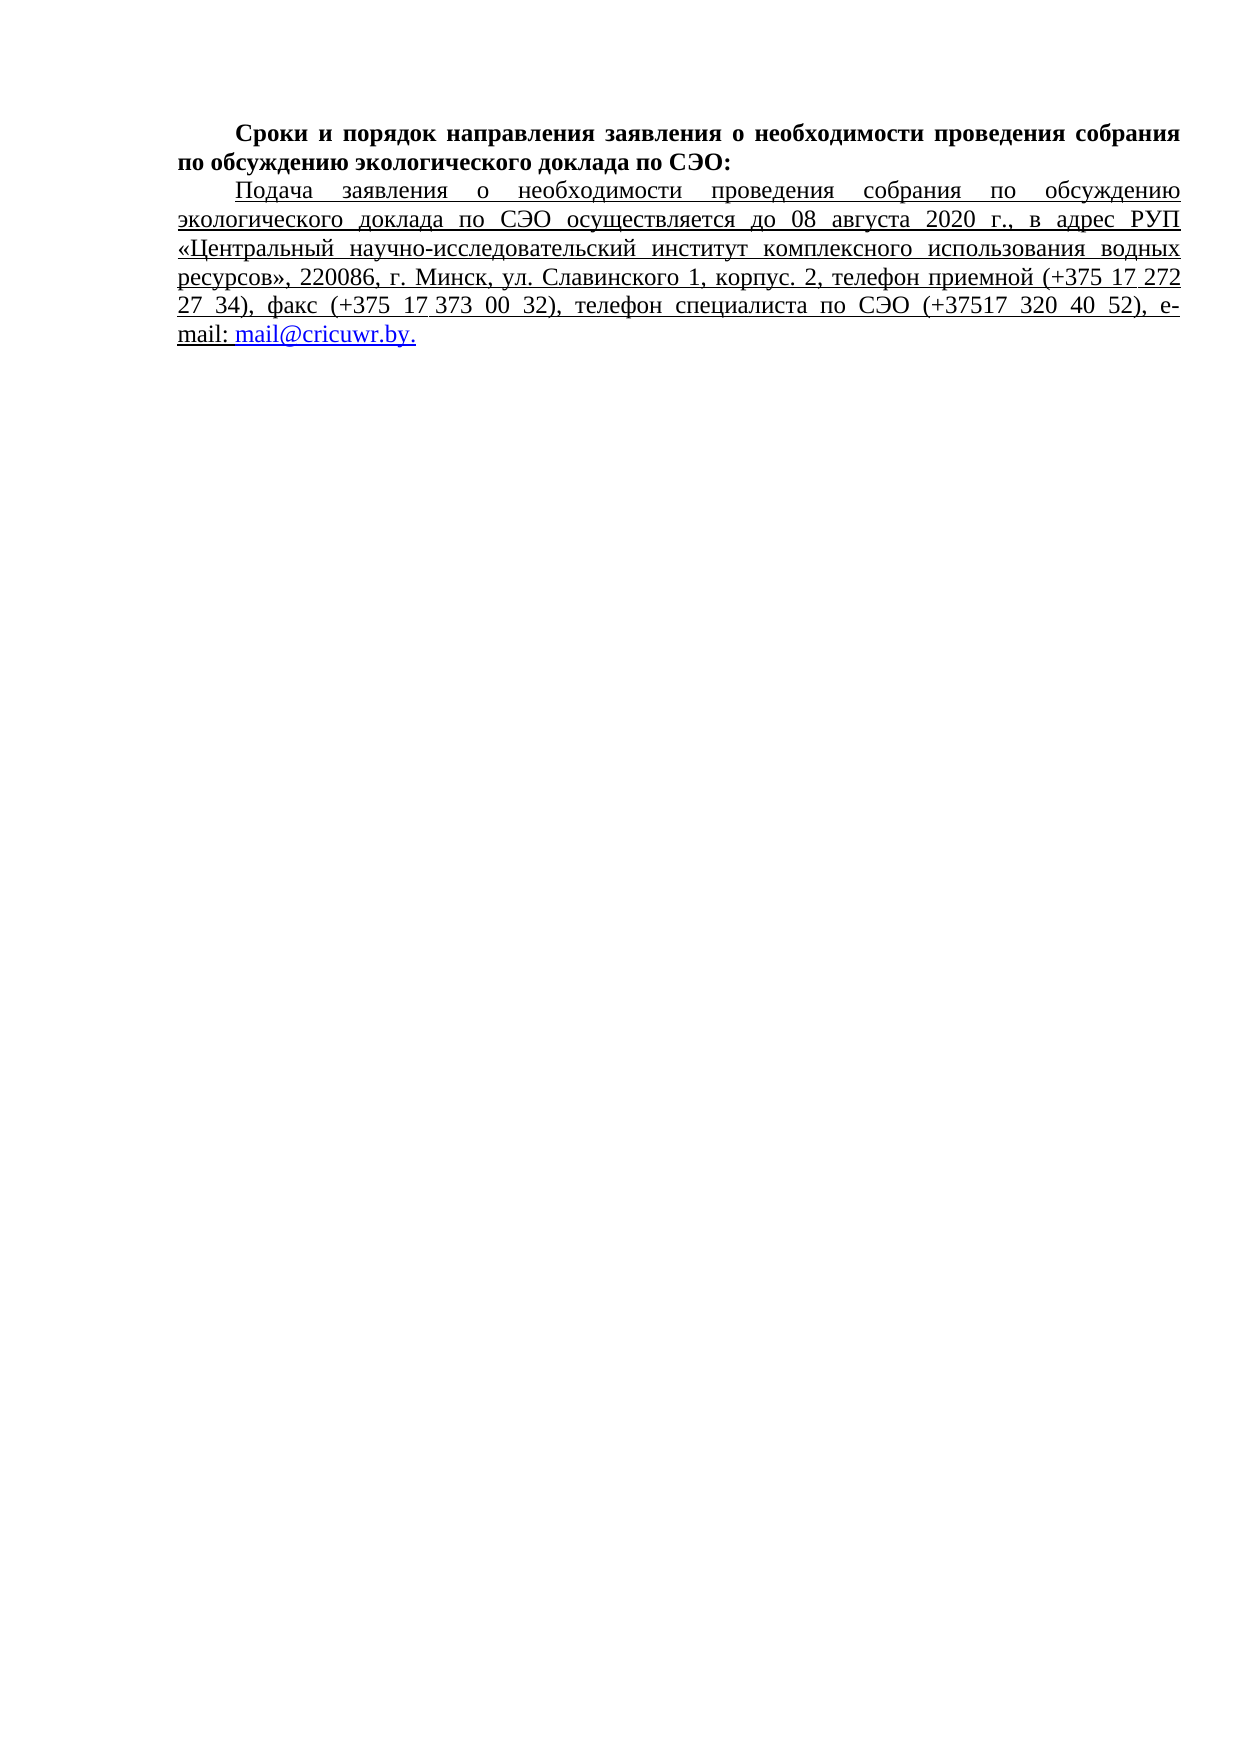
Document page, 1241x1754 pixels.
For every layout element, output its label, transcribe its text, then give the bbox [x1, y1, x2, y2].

text Подача заявления о необходимости проведения собрания по обсуждению экологического доклада по СЭО осуществляется до 08 августа 2020 г., в адрес РУП «Центральный научно-исследовательский институт комплексного использования водных ресурсов», 220086, г. Минск, ул. Славинского 1, корпус. 2, телефон приемной (+375 17 272 27 34), факс (+375 17 373 00 32), телефон специалиста по СЭО (+37517 320 40 52), e-mail: mail@cricuwr.by. [177, 288, 1181, 348]
text Подача заявления о необходимости проведения собрания по обсуждению экологического доклада по СЭО осуществляется до 08 августа 2020 г., в адрес РУП «Центральный научно-исследовательский институт комплексного использования водных ресурсов», 220086, г. Минск, ул. Славинского 1, корпус. 2, телефон приемной (+375 17 272 27 34), факс (+375 17 373 00 32), телефон специалиста по СЭО (+37517 320 40 52), e-mail: mail@cricuwr.by. [177, 176, 1181, 229]
text Подача заявления о необходимости проведения собрания по обсуждению экологического доклада по СЭО осуществляется до 08 августа 2020 г., в адрес РУП «Центральный научно-исследовательский институт комплексного использования водных ресурсов», 220086, г. Минск, ул. Славинского 1, корпус. 2, телефон приемной (+375 17 272 27 34), факс (+375 17 373 00 32), телефон специалиста по СЭО (+37517 320 40 52), e-mail: mail@cricuwr.by. [177, 259, 1181, 287]
text Подача заявления о необходимости проведения собрания по обсуждению экологического доклада по СЭО осуществляется до 08 августа 2020 г., в адрес РУП «Центральный научно-исследовательский институт комплексного использования водных ресурсов», 220086, г. Минск, ул. Славинского 1, корпус. 2, телефон приемной (+375 17 272 27 34), факс (+375 17 373 00 32), телефон специалиста по СЭО (+37517 320 40 52), e-mail: mail@cricuwr.by. [177, 230, 1181, 258]
text Сроки и порядок направления заявления о необходимости проведения собрания по обсуждению экологического доклада по СЭО: [177, 118, 1181, 176]
